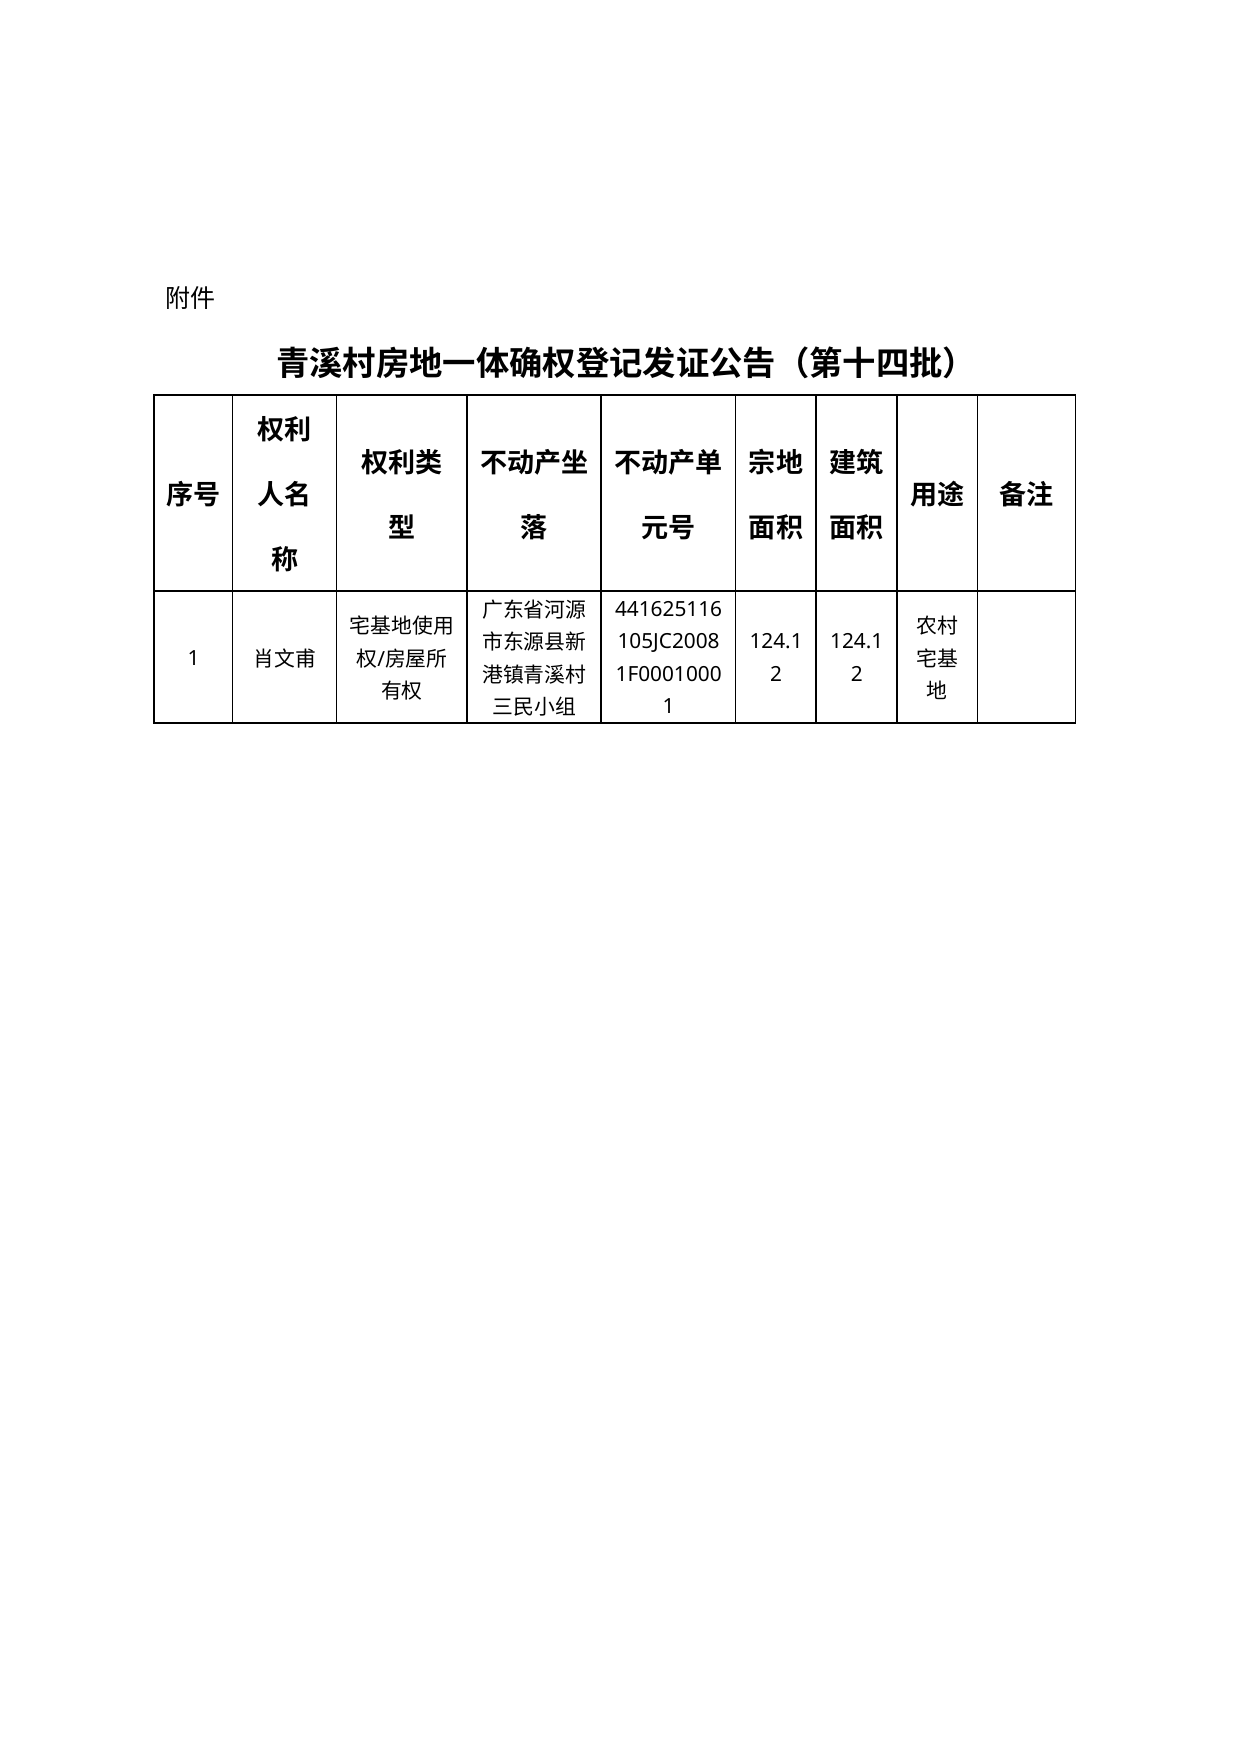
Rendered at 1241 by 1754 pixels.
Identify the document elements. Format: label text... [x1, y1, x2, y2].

table_header 备注 [978, 396, 1075, 590]
table_cell 441625116105JC20081F00010001 [602, 592, 735, 722]
table_cell 124.12 [817, 592, 896, 722]
table_header 宗地面积 [736, 396, 815, 590]
table_header 用途 [898, 396, 977, 590]
text 附件 [165, 264, 1087, 329]
table_header 不动产单元号 [602, 396, 735, 590]
table_cell 肖文甫 [233, 592, 336, 722]
table_header 建筑面积 [817, 396, 896, 590]
table_cell 广东省河源市东源县新港镇青溪村三民小组 [468, 592, 600, 722]
table_cell 宅基地使用权/房屋所有权 [337, 592, 466, 722]
table_cell 1 [155, 592, 232, 722]
table_header 权利类型 [337, 396, 466, 590]
table_cell 农村宅基地 [898, 592, 977, 722]
table_header 序号 [155, 396, 232, 590]
table_header 权利人名称 [233, 396, 336, 590]
text 青溪村房地一体确权登记发证公告（第十四批） [165, 329, 1087, 394]
table_cell 124.12 [736, 592, 815, 722]
table_header 不动产坐落 [468, 396, 600, 590]
table_cell [978, 592, 1075, 722]
